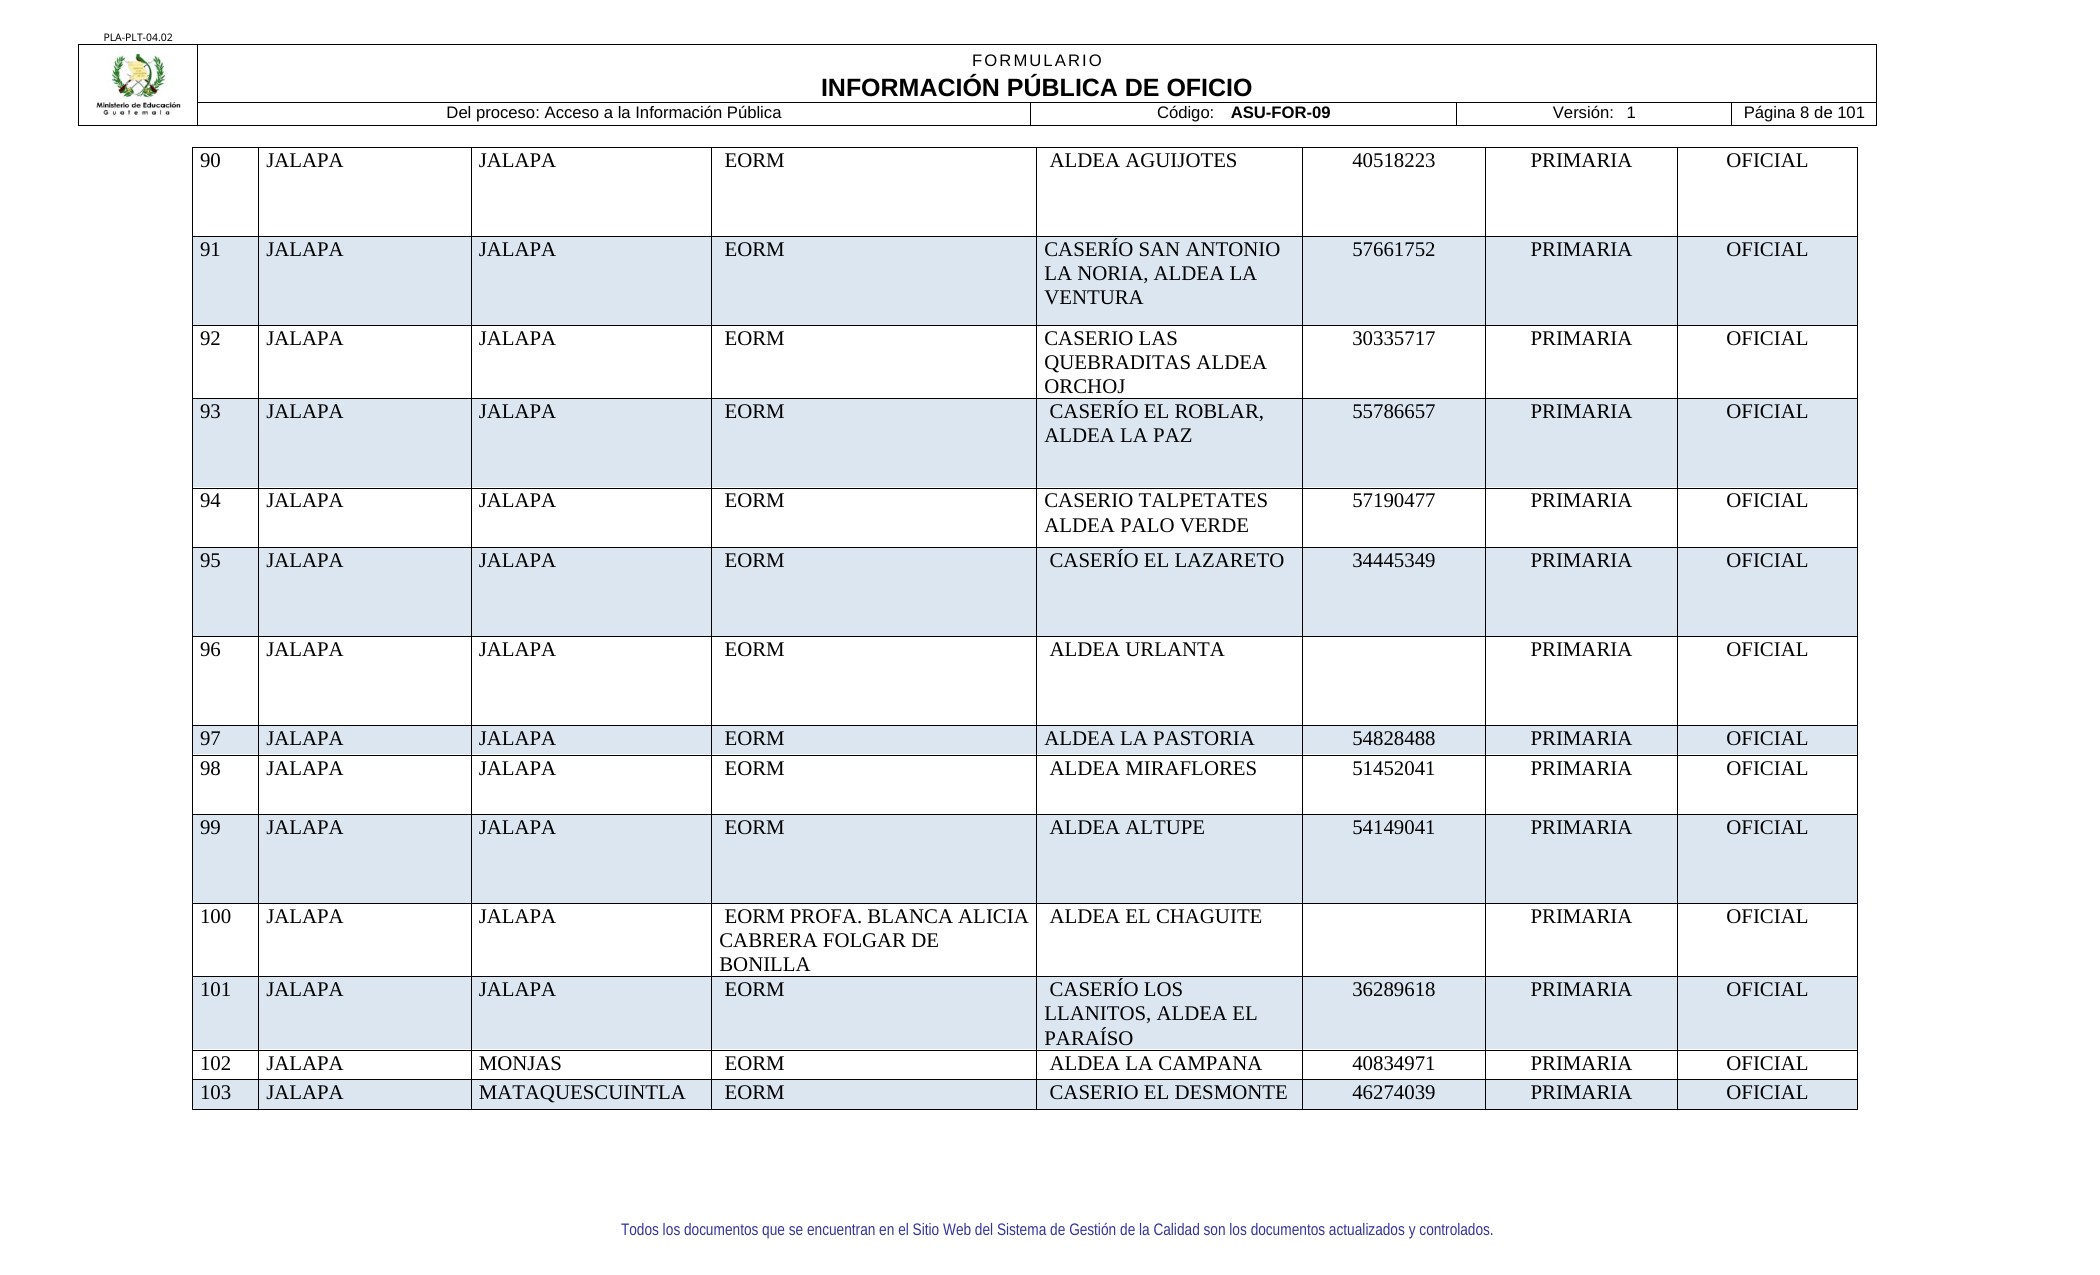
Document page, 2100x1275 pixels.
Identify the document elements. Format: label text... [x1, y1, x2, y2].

table_cell 36289618 [1303, 977, 1485, 1049]
table_cell ALDEA ALTUPE [1037, 815, 1302, 903]
table_cell EORM [712, 237, 1036, 325]
table_cell 40834971 [1303, 1051, 1485, 1079]
table_cell ALDEA LA PASTORIA [1037, 726, 1302, 754]
table_cell ALDEA EL CHAGUITE [1037, 904, 1302, 976]
table_cell EORM [712, 1080, 1036, 1109]
table_cell 102 [193, 1051, 258, 1079]
table_cell 30335717 [1303, 326, 1485, 398]
table_cell PRIMARIA [1486, 1051, 1677, 1079]
table_cell JALAPA [259, 815, 471, 903]
table_cell JALAPA [259, 399, 471, 487]
table_cell EORM [712, 726, 1036, 754]
table_cell ALDEA AGUIJOTES [1037, 148, 1302, 236]
table_cell JALAPA [259, 148, 471, 236]
table_cell OFICIAL [1678, 977, 1857, 1049]
table_cell [1303, 904, 1485, 976]
table_cell 54149041 [1303, 815, 1485, 903]
table_cell JALAPA [259, 977, 471, 1049]
table_cell PRIMARIA [1486, 326, 1677, 398]
table_cell CASERÍO EL ROBLAR, ALDEA LA PAZ [1037, 399, 1302, 487]
table_cell EORM [712, 977, 1036, 1049]
table_cell PRIMARIA [1486, 815, 1677, 903]
table_cell 100 [193, 904, 258, 976]
table_cell PRIMARIA [1486, 637, 1677, 725]
table_cell JALAPA [472, 326, 711, 398]
table_cell ALDEA URLANTA [1037, 637, 1302, 725]
table_cell EORM [712, 399, 1036, 487]
table_cell JALAPA [472, 399, 711, 487]
table_cell JALAPA [472, 489, 711, 547]
table_cell MATAQUESCUINTLA [472, 1080, 711, 1109]
table_cell 51452041 [1303, 756, 1485, 814]
table_cell OFICIAL [1678, 148, 1857, 236]
table_cell 103 [193, 1080, 258, 1109]
table_cell EORM [712, 815, 1036, 903]
table_cell JALAPA [259, 326, 471, 398]
table_cell JALAPA [472, 148, 711, 236]
table_cell EORM [712, 1051, 1036, 1079]
table_cell 97 [193, 726, 258, 754]
table_cell OFICIAL [1678, 1051, 1857, 1079]
picture [95, 51, 181, 117]
table_cell JALAPA [472, 904, 711, 976]
table_cell 99 [193, 815, 258, 903]
table_cell OFICIAL [1678, 548, 1857, 636]
table_cell OFICIAL [1678, 637, 1857, 725]
table_cell JALAPA [259, 904, 471, 976]
table_cell 90 [193, 148, 258, 236]
table_cell 55786657 [1303, 399, 1485, 487]
table_cell OFICIAL [1678, 815, 1857, 903]
table_cell JALAPA [259, 726, 471, 754]
table_cell 57661752 [1303, 237, 1485, 325]
table_cell EORM [712, 489, 1036, 547]
table_cell EORM [712, 756, 1036, 814]
table_cell 34445349 [1303, 548, 1485, 636]
table_cell PRIMARIA [1486, 399, 1677, 487]
table_cell 95 [193, 548, 258, 636]
table_cell JALAPA [472, 726, 711, 754]
table_cell JALAPA [472, 756, 711, 814]
table_cell CASERÍO EL LAZARETO [1037, 548, 1302, 636]
table_cell JALAPA [472, 637, 711, 725]
table_cell JALAPA [259, 1051, 471, 1079]
table_cell MONJAS [472, 1051, 711, 1079]
table_cell JALAPA [259, 1080, 471, 1109]
table_cell OFICIAL [1678, 756, 1857, 814]
table_cell CASERIO EL DESMONTE ALDEA SAN MIGUEL [1037, 1080, 1302, 1109]
table_cell JALAPA [259, 756, 471, 814]
table_cell JALAPA [472, 977, 711, 1049]
table_cell JALAPA [259, 637, 471, 725]
table_cell 96 [193, 637, 258, 725]
table_cell CASERIO LAS QUEBRADITAS ALDEA ORCHOJ [1037, 326, 1302, 398]
table_cell PRIMARIA [1486, 489, 1677, 547]
table_cell ALDEA MIRAFLORES [1037, 756, 1302, 814]
table_cell 57190477 [1303, 489, 1485, 547]
table_cell CASERÍO SAN ANTONIO LA NORIA, ALDEA LA VENTURA [1037, 237, 1302, 325]
table_cell JALAPA [259, 237, 471, 325]
table_cell 91 [193, 237, 258, 325]
table_cell OFICIAL [1678, 726, 1857, 754]
table_cell 94 [193, 489, 258, 547]
table_cell ALDEA LA CAMPANA [1037, 1051, 1302, 1079]
table_cell 93 [193, 399, 258, 487]
table_cell PRIMARIA [1486, 726, 1677, 754]
table_cell EORM PROFA. BLANCA ALICIA CABRERA FOLGAR DE BONILLA [712, 904, 1036, 976]
table_cell 98 [193, 756, 258, 814]
table_cell JALAPA [472, 237, 711, 325]
table_cell PRIMARIA [1486, 148, 1677, 236]
table_cell PRIMARIA [1486, 977, 1677, 1049]
table_cell CASERIO TALPETATES ALDEA PALO VERDE [1037, 489, 1302, 547]
table_cell PRIMARIA [1486, 548, 1677, 636]
table_cell PRIMARIA [1486, 1080, 1677, 1109]
table_cell JALAPA [472, 815, 711, 903]
table_cell PRIMARIA [1486, 904, 1677, 976]
table_cell EORM [712, 548, 1036, 636]
table_cell JALAPA [259, 548, 471, 636]
table_cell PRIMARIA [1486, 237, 1677, 325]
table_cell OFICIAL [1678, 237, 1857, 325]
table_cell OFICIAL [1678, 904, 1857, 976]
table_cell 46274039 [1303, 1080, 1485, 1109]
table_cell OFICIAL [1678, 326, 1857, 398]
table_cell EORM [712, 148, 1036, 236]
table_cell OFICIAL [1678, 1080, 1857, 1109]
table_cell 101 [193, 977, 258, 1049]
table_cell 92 [193, 326, 258, 398]
table_cell OFICIAL [1678, 399, 1857, 487]
table_cell [1303, 637, 1485, 725]
table_cell JALAPA [259, 489, 471, 547]
table_cell EORM [712, 637, 1036, 725]
table_cell EORM [712, 326, 1036, 398]
table_cell 54828488 [1303, 726, 1485, 754]
table_cell 40518223 [1303, 148, 1485, 236]
table_cell JALAPA [472, 548, 711, 636]
table_cell CASERÍO LOS LLANITOS, ALDEA EL PARAÍSO [1037, 977, 1302, 1049]
table_cell OFICIAL [1678, 489, 1857, 547]
table_cell PRIMARIA [1486, 756, 1677, 814]
